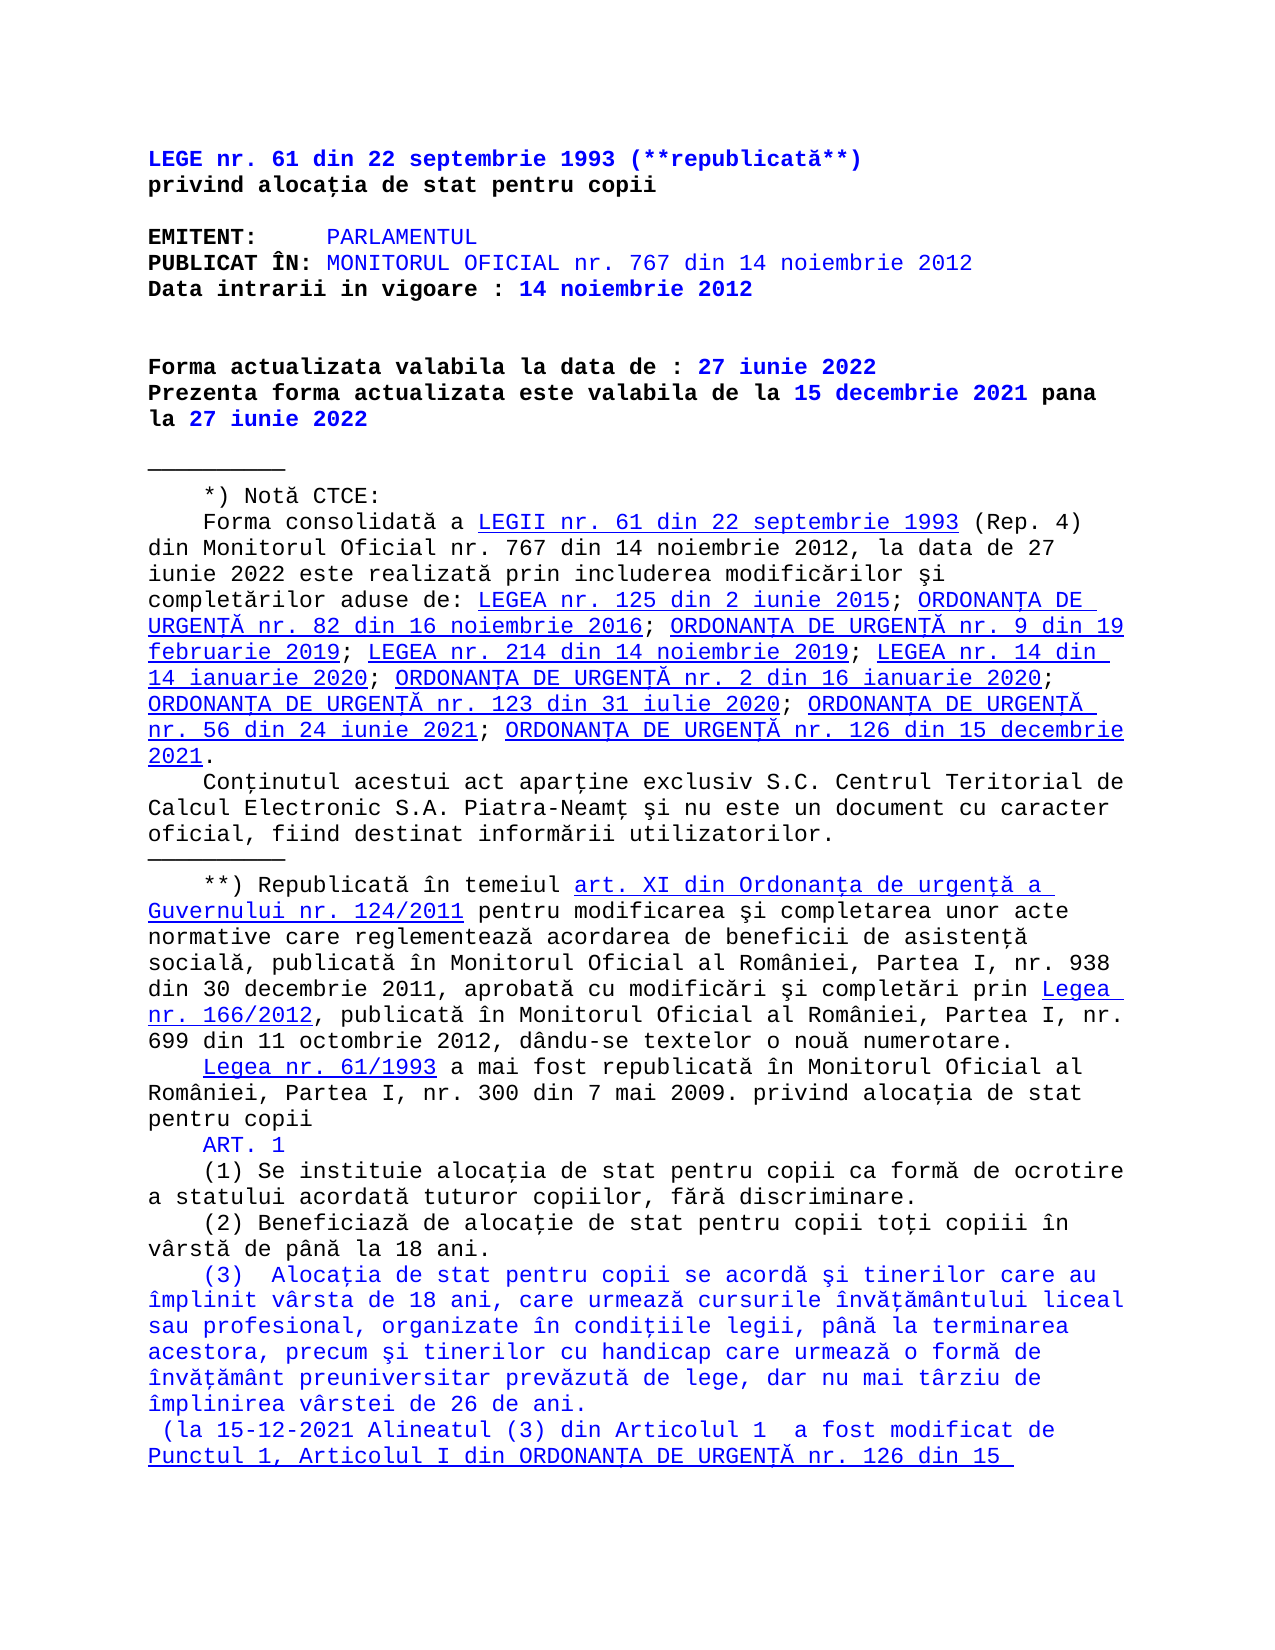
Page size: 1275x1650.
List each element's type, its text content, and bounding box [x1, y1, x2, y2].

text LEGE nr. 61 din 22 septembrie 1993 (**republicată**) [148, 148, 1127, 173]
text Conţinutul acestui act aparţine exclusiv S.C. Centrul Teritorial de Calcul Electronic S.A. Piatra-Neamţ şi nu este un document cu caracter oficial, fiind destinat informării utilizatorilor. [148, 770, 1127, 848]
text (2) Beneficiază de alocaţie de stat pentru copii toţi copiii în vârstă de până la 18 ani. [148, 1211, 1127, 1263]
text **) Republicată în temeiul <LLNK 12011 124180 301 0 58>art. XI din Ordonanţa de urgenţă a Guvernului nr. 124/2011 pentru modificarea şi completarea unor acte normative care reglementează acordarea de beneficii de asistenţă socială, publicată în Monitorul Oficial al României, Partea I, nr. 938 din 30 decembrie 2011, aprobată cu modificări şi completări prin <LLNK 12012 166 10 201 0 18>Legea nr. 166/2012, publicată în Monitorul Oficial al României, Partea I, nr. 699 din 11 octombrie 2012, dându-se textelor o nouă numerotare. [148, 874, 1127, 1055]
text (3) Alocaţia de stat pentru copii se acordă şi tinerilor care au împlinit vârsta de 18 ani, care urmează cursurile învăţământului liceal sau profesional, organizate în condiţiile legii, până la terminarea acestora, precum şi tinerilor cu handicap care urmează o formă de învăţământ preuniversitar prevăzută de lege, dar nu mai târziu de împlinirea vârstei de 26 de ani. [148, 1263, 1127, 1418]
text privind alocaţia de stat pentru copii [148, 173, 1127, 199]
text <LLNK 11993 61 11 221 0 17>Legea nr. 61/1993 a mai fost republicată în Monitorul Oficial al României, Partea I, nr. 300 din 7 mai 2009. privind alocaţia de stat pentru copii [148, 1055, 1127, 1133]
text ART. 1 [148, 1133, 1127, 1159]
text Forma actualizata valabila la data de : 27 iunie 2022 [148, 355, 1127, 381]
text ────────── [148, 848, 1127, 874]
text Forma consolidată a <LLNK 11993 61 13 2C1 0 35>LEGII nr. 61 din 22 septembrie 1993 (Rep. 4) din Monitorul Oficial nr. 767 din 14 noiembrie 2012, la data de 27 iunie 2022 este realizată prin includerea modificărilor şi completărilor aduse de: <LLNK 12015 125 10 201 0 30>LEGEA nr. 125 din 2 iunie 2015; <LLNK 12016 82180 301 0 49>ORDONANŢA DE URGENŢĂ nr. 82 din 16 noiembrie 2016; <LLNK 12019 9180 301 0 48>ORDONANŢA DE URGENŢĂ nr. 9 din 19 februarie 2019; <LLNK 12019 214 104901 0 35>LEGEA nr. 214 din 14 noiembrie 2019; <LLNK 12020 14 12 201 0 33>LEGEA nr. 14 din 14 ianuarie 2020; <LLNK 12020 2180 301 0 47>ORDONANŢA DE URGENŢĂ nr. 2 din 16 ianuarie 2020; <LLNK 12020 123180 301 0 46>ORDONANŢA DE URGENŢĂ nr. 123 din 31 iulie 2020; <LLNK 12021 56180 301 0 45>ORDONANŢA DE URGENŢĂ nr. 56 din 24 iunie 2021; <LLNK 12021 126180 301 0 50>ORDONANŢA DE URGENŢĂ nr. 126 din 15 decembrie 2021. [148, 511, 1127, 770]
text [148, 1418, 1127, 1470]
text Prezenta forma actualizata este valabila de la 15 decembrie 2021 pana la 27 iunie 2022 [148, 381, 1127, 433]
text EMITENT: PARLAMENTUL [148, 225, 1127, 251]
text Data intrarii in vigoare : 14 noiembrie 2012 [148, 277, 1127, 303]
text (1) Se instituie alocaţia de stat pentru copii ca formă de ocrotire a statului acordată tuturor copiilor, fără discriminare. [148, 1159, 1127, 1211]
text *) Notă CTCE: [148, 485, 1127, 511]
text ────────── [148, 459, 1127, 485]
text PUBLICAT ÎN: MONITORUL OFICIAL nr. 767 din 14 noiembrie 2012 [148, 251, 1127, 277]
